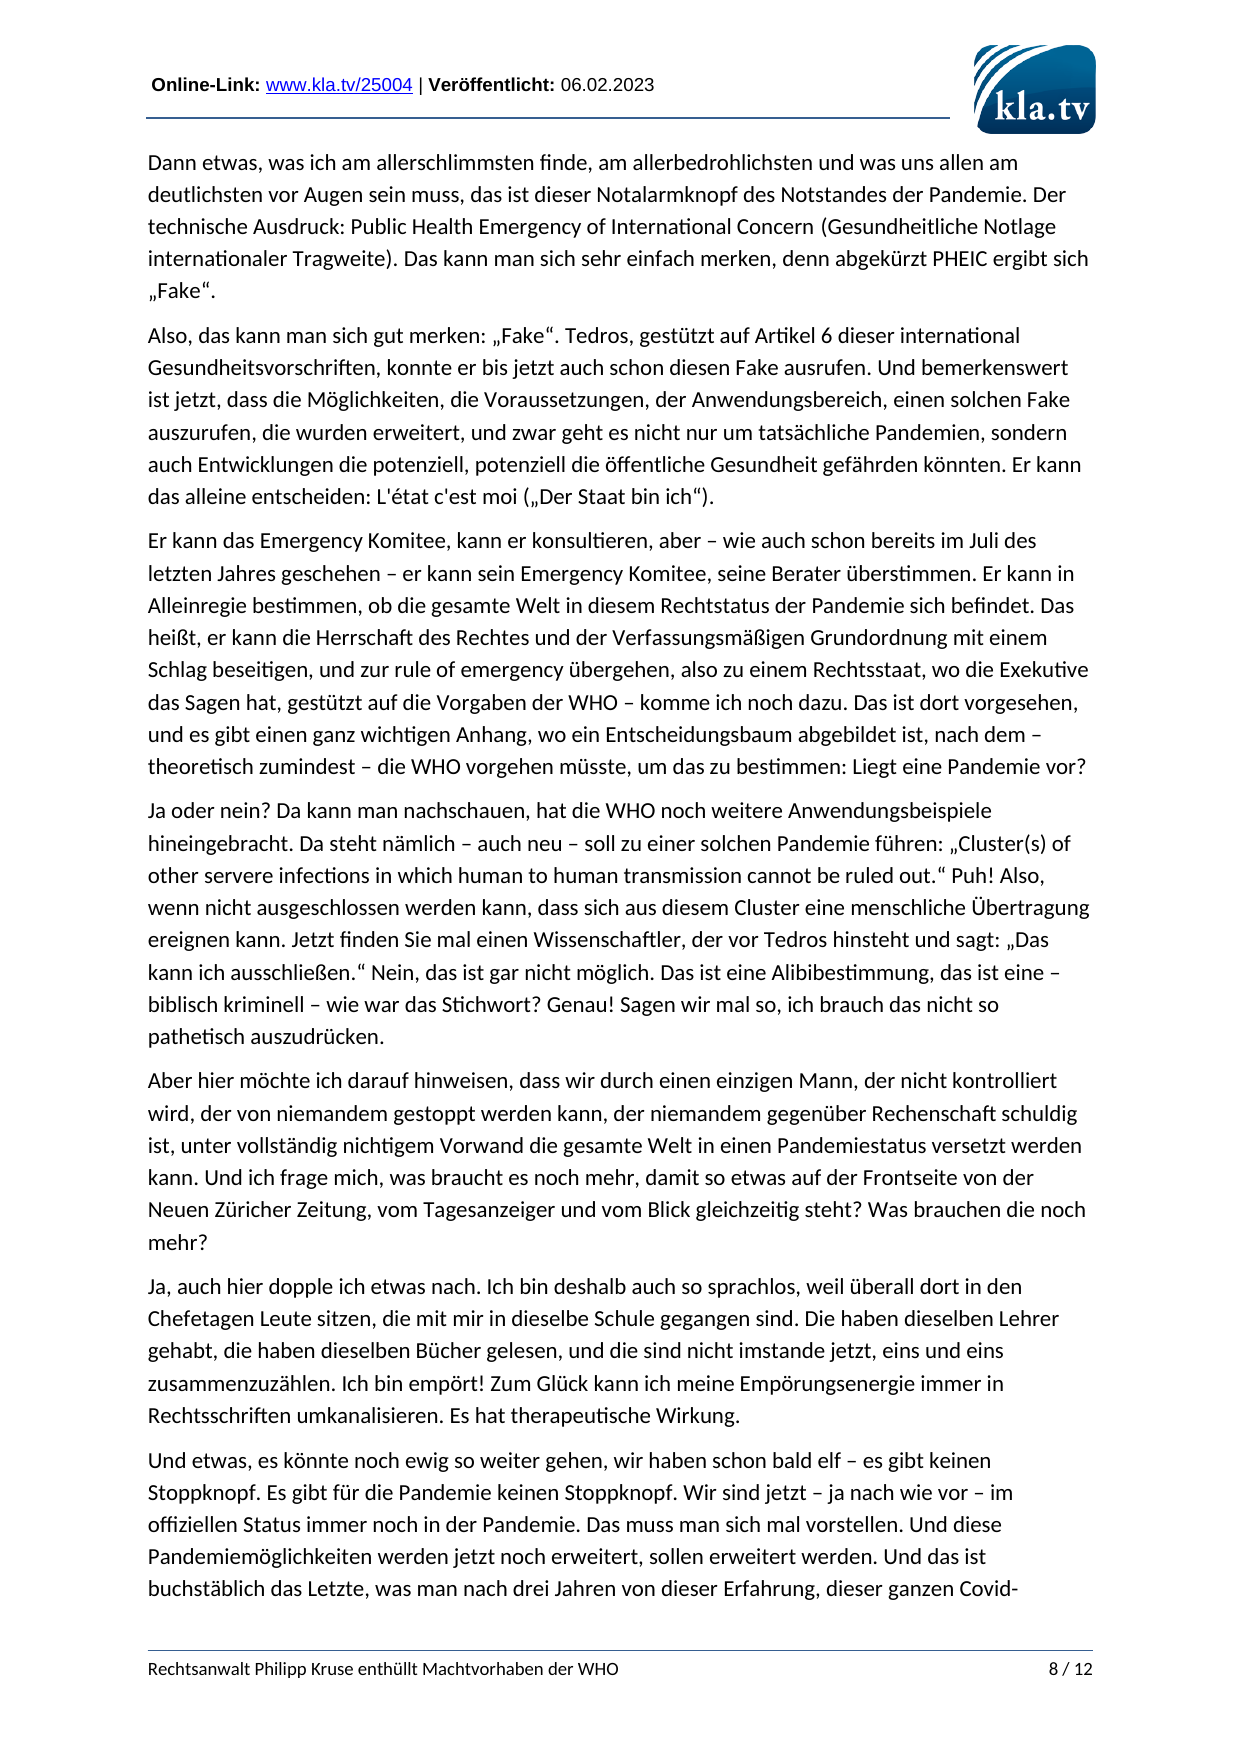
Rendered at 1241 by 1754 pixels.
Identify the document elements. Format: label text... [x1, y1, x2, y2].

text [148, 1446, 1093, 1602]
text Ja, auch hier dopple ich etwas nach. Ich bin deshalb auch so sprachlos, weil überall dort in den Chefetagen Leute sitzen, die mit mir in dieselbe Schule gegangen sind. Die haben dieselben Lehrer gehabt, die haben dieselben Bücher gelesen, und die sind nicht imstande jetzt, eins und eins zusammenzuzählen. Ich bin empört! Zum Glück kann ich meine Empörungsenergie immer in Rechtsschriften umkanalisieren. Es hat therapeutische Wirkung. [148, 1272, 1093, 1429]
text Ja oder nein? Da kann man nachschauen, hat die WHO noch weitere Anwendungsbeispiele hineingebracht. Da steht nämlich – auch neu – soll zu einer solchen Pandemie führen: „Cluster(s) of other servere infections in which human to human transmission cannot be ruled out.“ Puh! Also, wenn nicht ausgeschlossen werden kann, dass sich aus diesem Cluster eine menschliche Übertragung ereignen kann. Jetzt finden Sie mal einen Wissenschaftler, der vor Tedros hinsteht und sagt: „Das kann ich ausschließen.“ Nein, das ist gar nicht möglich. Das ist eine Alibibestimmung, das ist eine – biblisch kriminell – wie war das Stichwort? Genau! Sagen wir mal so, ich brauch das nicht so pathetisch auszudrücken. [148, 797, 1093, 1050]
text Aber hier möchte ich darauf hinweisen, dass wir durch einen einzigen Mann, der nicht kontrolliert wird, der von niemandem gestoppt werden kann, der niemandem gegenüber Rechenschaft schuldig ist, unter vollständig nichtigem Vorwand die gesamte Welt in einen Pandemiestatus versetzt werden kann. Und ich frage mich, was braucht es noch mehr, damit so etwas auf der Frontseite von der Neuen Züricher Zeitung, vom Tagesanzeiger und vom Blick gleichzeitig steht? Was brauchen die noch mehr? [148, 1067, 1093, 1256]
text Also, das kann man sich gut merken: „Fake“. Tedros, gestützt auf Artikel 6 dieser international Gesundheitsvorschriften, konnte er bis jetzt auch schon diesen Fake ausrufen. Und bemerkenswert ist jetzt, dass die Möglichkeiten, die Voraussetzungen, der Anwendungsbereich, einen solchen Fake auszurufen, die wurden erweitert, und zwar geht es nicht nur um tatsächliche Pandemien, sondern auch Entwicklungen die potenziell, potenziell die öffentliche Gesundheit gefährden könnten. Er kann das alleine entscheiden: L'état c'est moi („Der Staat bin ich“). [148, 321, 1093, 510]
text Dann etwas, was ich am allerschlimmsten finde, am allerbedrohlichsten und was uns allen am deutlichsten vor Augen sein muss, das ist dieser Notalarmknopf des Notstandes der Pandemie. Der technische Ausdruck: Public Health Emergency of International Concern (Gesundheitliche Notlage internationaler Tragweite). Das kann man sich sehr einfach merken, denn abgekürzt PHEIC ergibt sich „Fake“. [148, 148, 1093, 304]
picture [974, 45, 1096, 134]
text Er kann das Emergency Komitee, kann er konsultieren, aber – wie auch schon bereits im Juli des letzten Jahres geschehen – er kann sein Emergency Komitee, seine Berater überstimmen. Er kann in Alleinregie bestimmen, ob die gesamte Welt in diesem Rechtstatus der Pandemie sich befindet. Das heißt, er kann die Herrschaft des Rechtes und der Verfassungsmäßigen Grundordnung mit einem Schlag beseitigen, und zur rule of emergency übergehen, also zu einem Rechtsstaat, wo die Exekutive das Sagen hat, gestützt auf die Vorgaben der WHO – komme ich noch dazu. Das ist dort vorgesehen, und es gibt einen ganz wichtigen Anhang, wo ein Entscheidungsbaum abgebildet ist, nach dem – theoretisch zumindest – die WHO vorgehen müsste, um das zu bestimmen: Liegt eine Pandemie vor? [148, 527, 1093, 780]
picture [1084, 45, 1096, 56]
